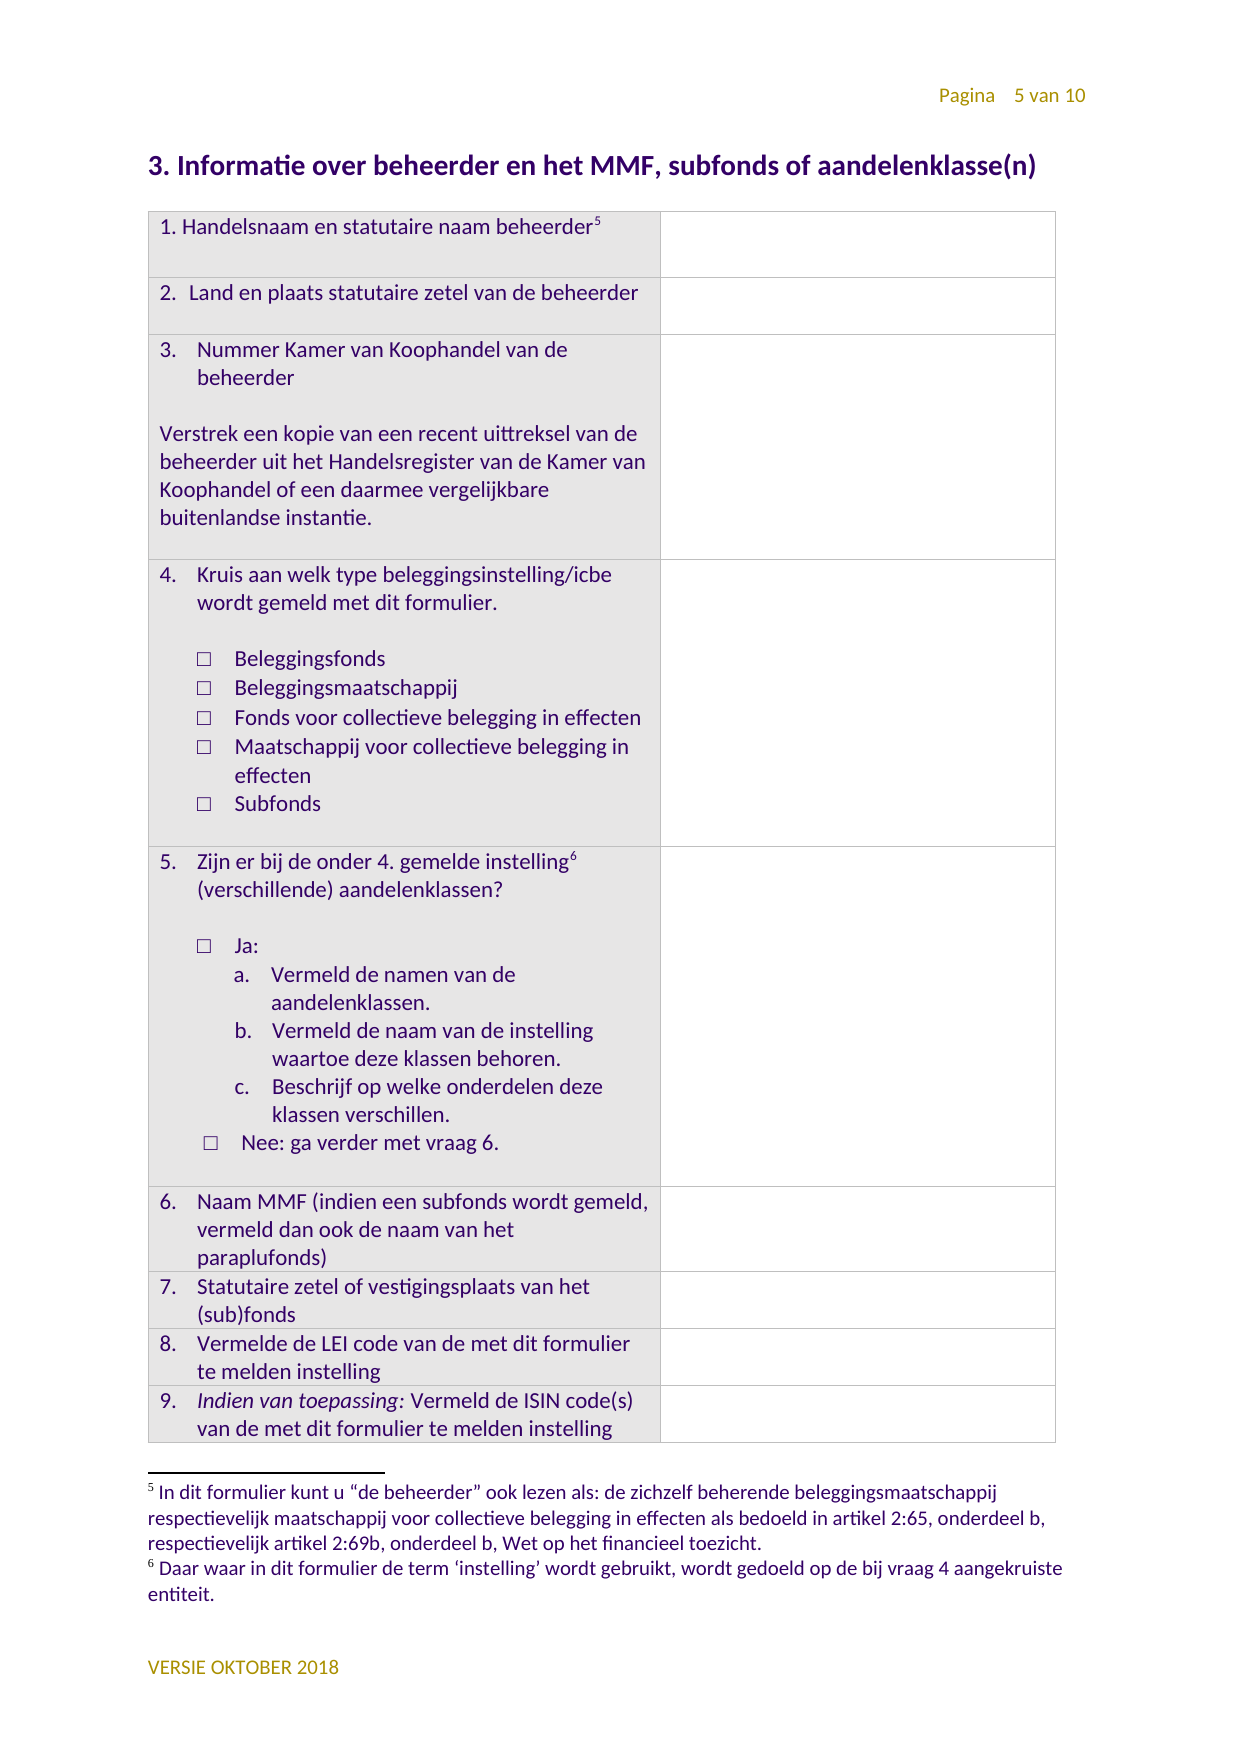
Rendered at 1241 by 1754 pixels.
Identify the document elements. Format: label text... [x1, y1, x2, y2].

table_cell [661, 1187, 1055, 1271]
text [148, 147, 1093, 183]
table_cell Land en plaats statutaire zetel van de beheerder [149, 278, 660, 334]
table_header 1. Handelsnaam en statutaire naam beheerder [149, 212, 660, 277]
table_cell Vermelde de LEI code van de met dit formulier te melden instelling [149, 1329, 660, 1385]
table_header [661, 212, 1055, 277]
table_cell [661, 1329, 1055, 1385]
table_cell [661, 560, 1055, 846]
table_cell [661, 847, 1055, 1186]
table_cell [661, 335, 1055, 559]
table_cell Naam MMF (indien een subfonds wordt gemeld, vermeld dan ook de naam van het paraplufonds) [149, 1187, 660, 1271]
table_cell Kruis aan welk type beleggingsinstelling/icbe wordt gemeld met dit formulier. Beleggingsfonds Beleggingsmaatschappij Fonds voor collectieve belegging in effecten Maatschappij voor collectieve belegging in effecten Subfonds [149, 560, 660, 846]
table_cell Zijn er bij de onder 4. gemelde instelling (verschillende) aandelenklassen? Ja: Vermeld de namen van de aandelenklassen. Vermeld de naam van de instelling waartoe deze klassen behoren. Beschrijf op welke onderdelen deze klassen verschillen. Nee: ga verder met vraag 6. [149, 847, 660, 1186]
table_cell Nummer Kamer van Koophandel van de beheerder Verstrek een kopie van een recent uittreksel van de beheerder uit het Handelsregister van de Kamer van Koophandel of een daarmee vergelijkbare buitenlandse instantie. [149, 335, 660, 559]
table_cell Statutaire zetel of vestigingsplaats van het (sub)fonds [149, 1272, 660, 1328]
table_cell Indien van toepassing: Vermeld de ISIN code(s) van de met dit formulier te melden instelling [149, 1386, 660, 1442]
table_cell [661, 1386, 1055, 1442]
table_cell [661, 278, 1055, 334]
table_cell [661, 1272, 1055, 1328]
